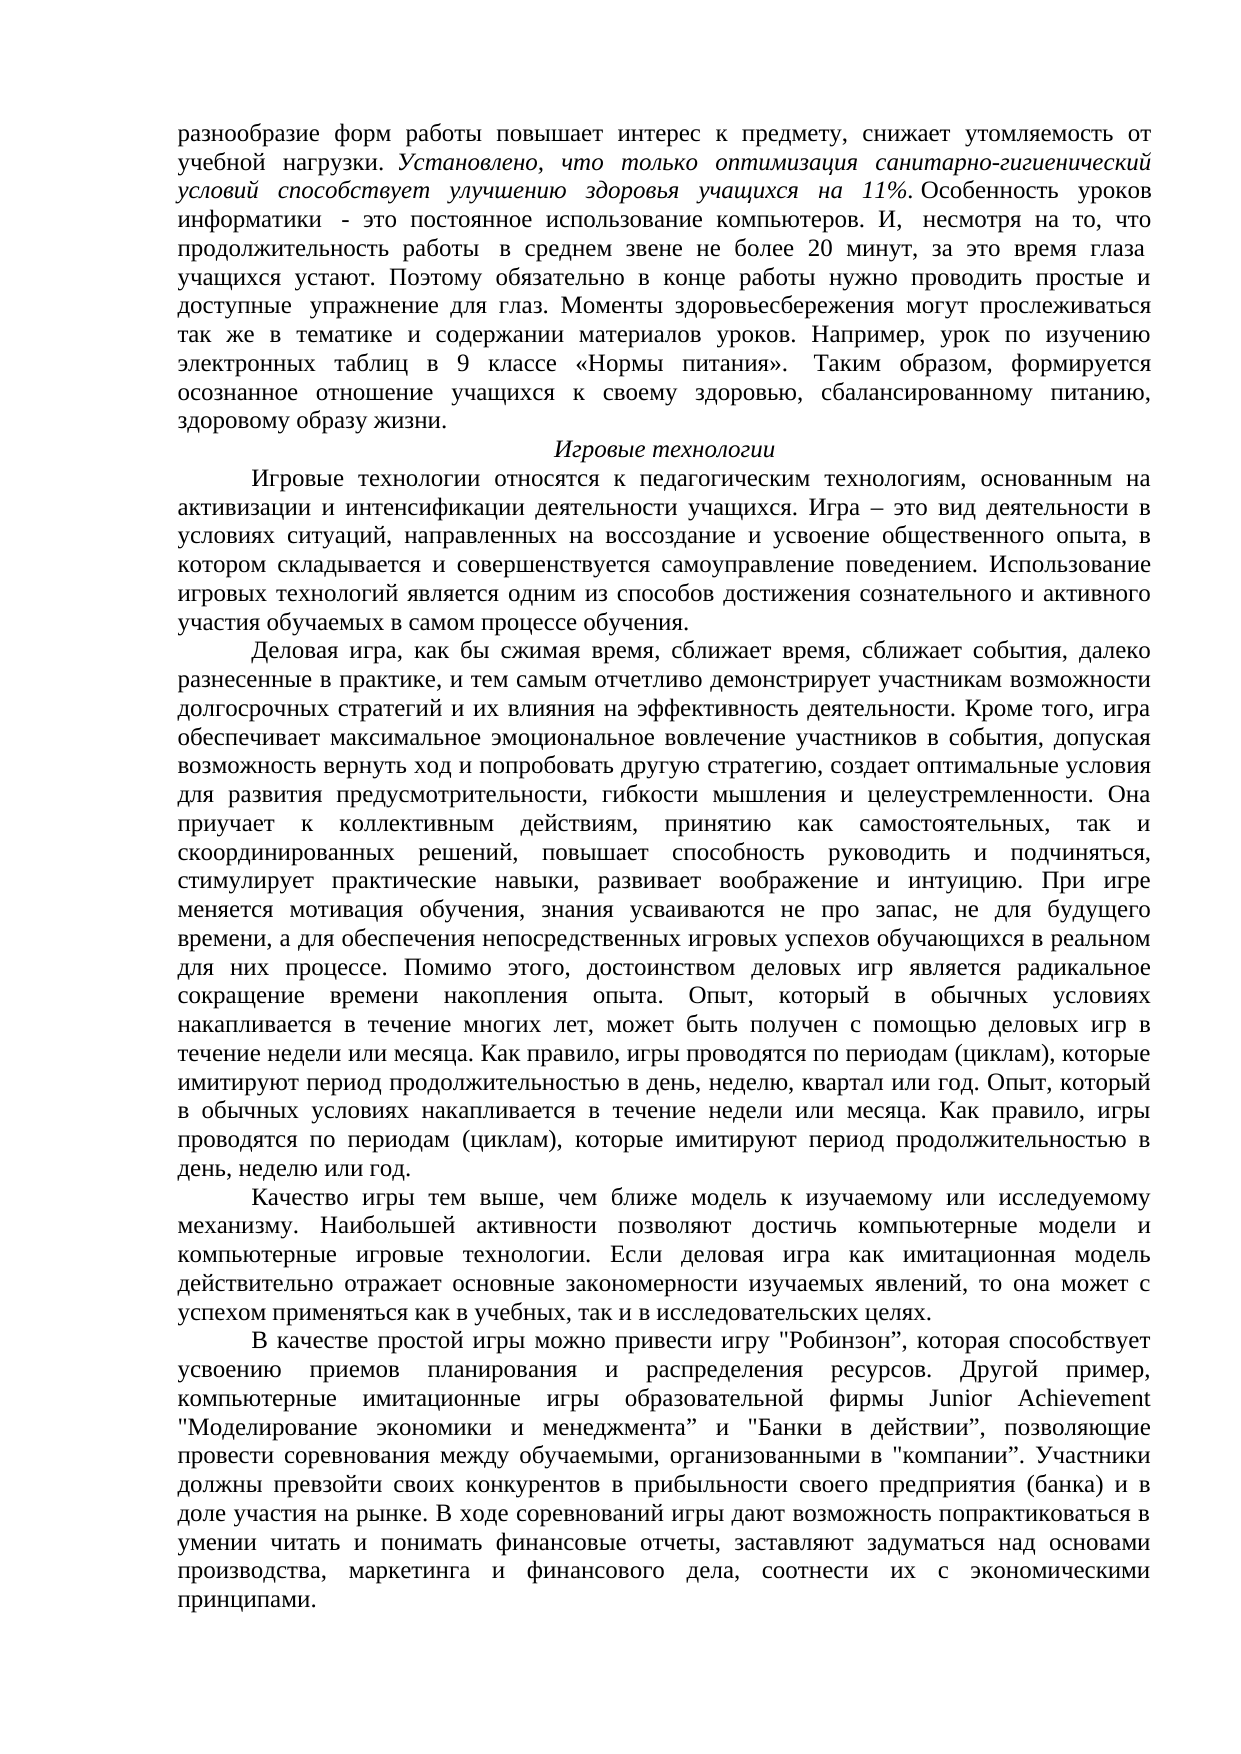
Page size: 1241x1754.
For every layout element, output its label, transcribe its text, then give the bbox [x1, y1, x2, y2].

text Игровые технологии [177, 434, 1152, 463]
text Качество игры тем выше, чем ближе модель к изучаемому или исследуемому механизму. Наибольшей активности позволяют достичь компьютерные модели и компьютерные игровые технологии. Если деловая игра как имитационная модель действительно отражает основные закономерности изучаемых явлений, то она может с успехом применяться как в учебных, так и в исследовательских целях. [177, 1182, 1152, 1326]
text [177, 118, 1152, 434]
text Деловая игра, как бы сжимая время, сближает время, сближает события, далеко разнесенные в практике, и тем самым отчетливо демонстрирует участникам возможности долгосрочных стратегий и их влияния на эффективность деятельности. Кроме того, игра обеспечивает максимальное эмоциональное вовлечение участников в события, допуская возможность вернуть ход и попробовать другую стратегию, создает оптимальные условия для развития предусмотрительности, гибкости мышления и целеустремленности. Она приучает к коллективным действиям, принятию как самостоятельных, так и скоординированных решений, повышает способность руководить и подчиняться, стимулирует практические навыки, развивает воображение и интуицию. При игре меняется мотивация обучения, знания усваиваются не про запас, не для будущего времени, а для обеспечения непосредственных игровых успехов обучающихся в реальном для них процессе. Помимо этого, достоинством деловых игр является радикальное сокращение времени накопления опыта. Опыт, который в обычных условиях накапливается в течение многих лет, может быть получен с помощью деловых игр в течение недели или месяца. Как правило, игры проводятся по периодам (циклам), которые имитируют период продолжительностью в день, неделю, квартал или год. Опыт, который в обычных условиях накапливается в течение недели или месяца. Как правило, игры проводятся по периодам (циклам), которые имитируют период продолжительностью в день, неделю или год. [177, 636, 1152, 1182]
text В качестве простой игры можно привести игру "Робинзон”, которая способствует усвоению приемов планирования и распределения ресурсов. Другой пример, компьютерные имитационные игры образовательной фирмы Junior Achievement "Моделирование экономики и менеджмента” и "Банки в действии”, позволяющие провести соревнования между обучаемыми, организованными в "компании”. Участники должны превзойти своих конкурентов в прибыльности своего предприятия (банка) и в доле участия на рынке. В ходе соревнований игры дают возможность попрактиковаться в умении читать и понимать финансовые отчеты, заставляют задуматься над основами производства, маркетинга и финансового дела, соотнести их с экономическими принципами. [177, 1326, 1152, 1613]
text Игровые технологии относятся к педагогическим технологиям, основанным на активизации и интенсификации деятельности учащихся. Игра – это вид деятельности в условиях ситуаций, направленных на воссоздание и усвоение общественного опыта, в котором складывается и совершенствуется самоуправление поведением. Использование игровых технологий является одним из способов достижения сознательного и активного участия обучаемых в самом процессе обучения. [177, 463, 1152, 636]
